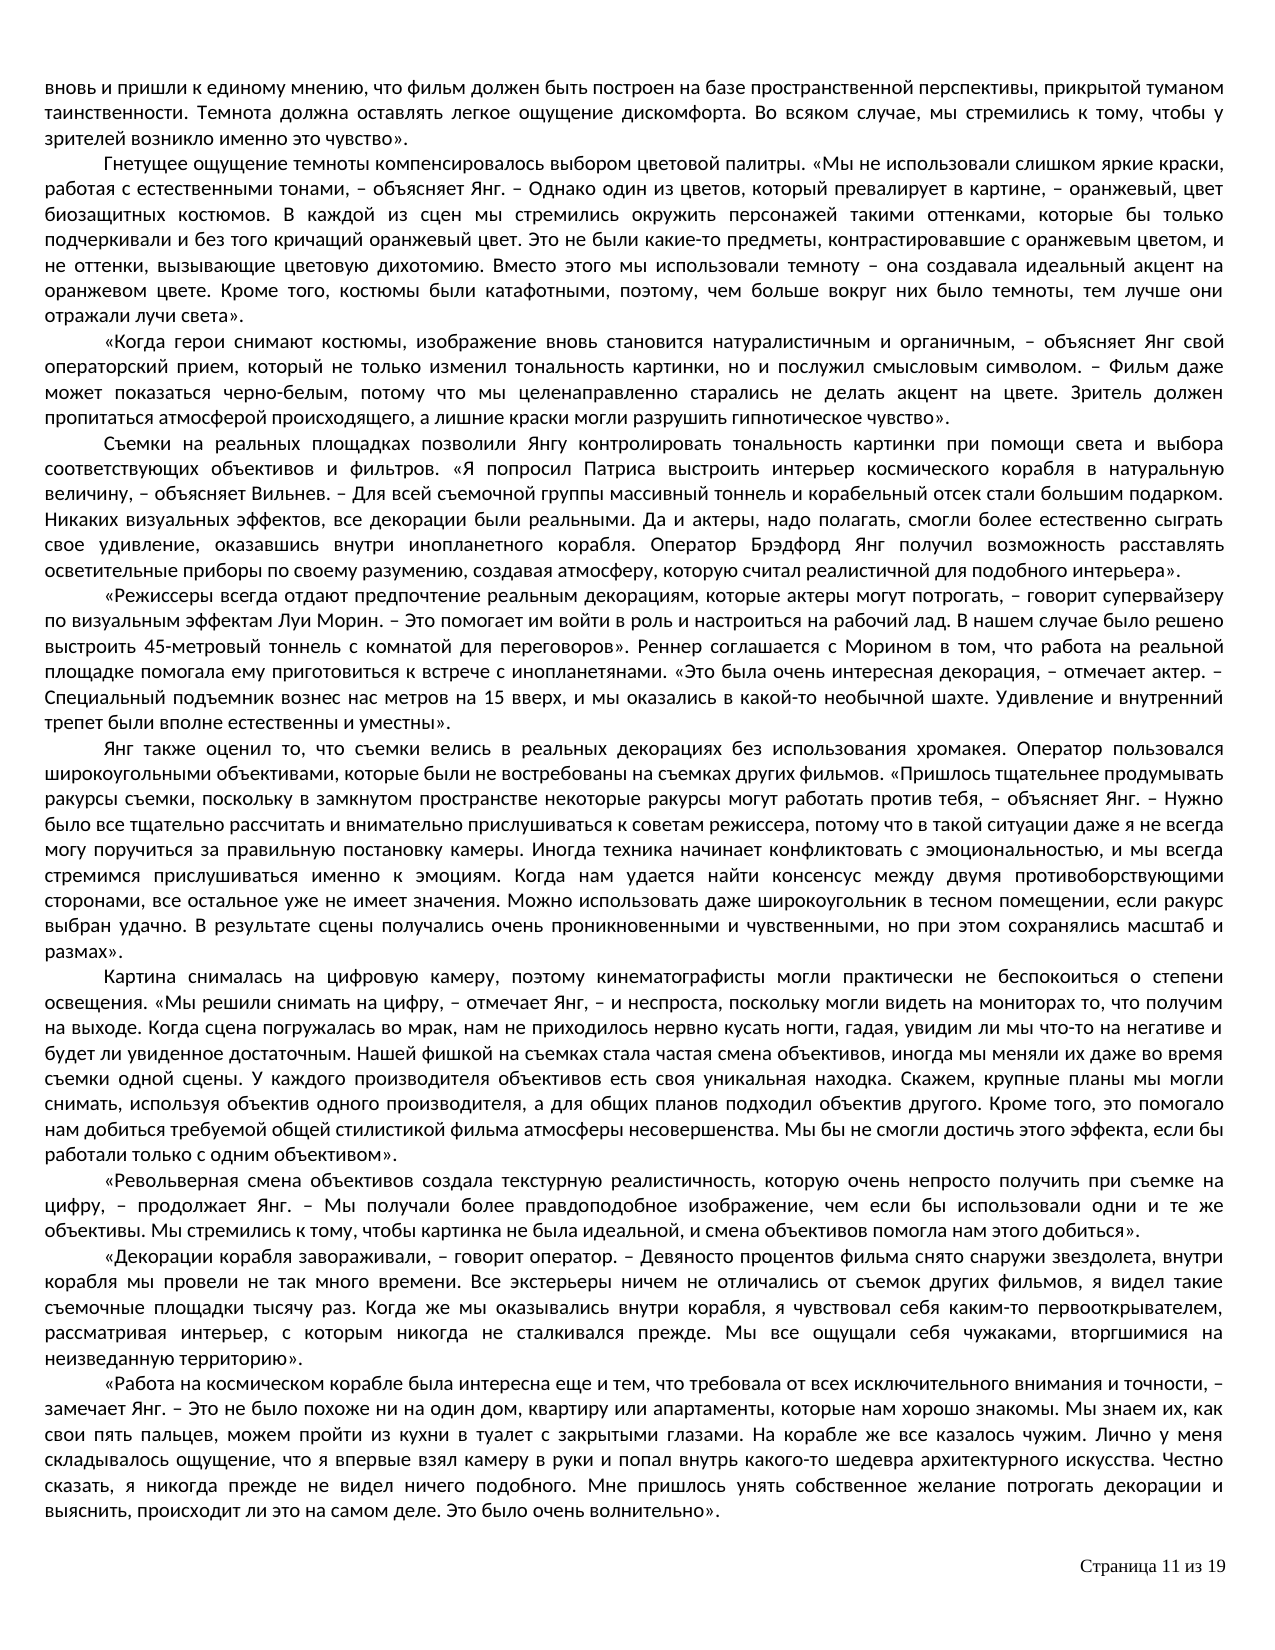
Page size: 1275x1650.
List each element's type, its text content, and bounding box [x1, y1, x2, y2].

text Гнетущее ощущение темноты компенсировалось выбором цветовой палитры. «Мы не использовали слишком яркие краски, работая с естественными тонами, – объясняет Янг. – Однако один из цветов, который превалирует в картине, – оранжевый, цвет биозащитных костюмов. В каждой из сцен мы стремились окружить персонажей такими оттенками, которые бы только подчеркивали и без того кричащий оранжевый цвет. Это не были какие-то предметы, контрастировавшие с оранжевым цветом, и не оттенки, вызывающие цветовую дихотомию. Вместо этого мы использовали темноту – она создавала идеальный акцент на оранжевом цвете. Кроме того, костюмы были катафотными, поэтому, чем больше вокруг них было темноты, тем лучше они отражали лучи света». [44, 150, 1226, 328]
text «Револьверная смена объективов создала текстурную реалистичность, которую очень непросто получить при съемке на цифру, – продолжает Янг. – Мы получали более правдоподобное изображение, чем если бы использовали одни и те же объективы. Мы стремились к тому, чтобы картинка не была идеальной, и смена объективов помогла нам этого добиться». [44, 1167, 1226, 1243]
text «Когда герои снимают костюмы, изображение вновь становится натуралистичным и органичным, – объясняет Янг свой операторский прием, который не только изменил тональность картинки, но и послужил смысловым символом. – Фильм даже может показаться черно-белым, потому что мы целенаправленно старались не делать акцент на цвете. Зритель должен пропитаться атмосферой происходящего, а лишние краски могли разрушить гипнотическое чувство». [44, 328, 1226, 430]
text «Режиссеры всегда отдают предпочтение реальным декорациям, которые актеры могут потрогать, – говорит супервайзеру по визуальным эффектам Луи Морин. – Это помогает им войти в роль и настроиться на рабочий лад. В нашем случае было решено выстроить 45-метровый тоннель с комнатой для переговоров». Реннер соглашается с Морином в том, что работа на реальной площадке помогала ему приготовиться к встрече с инопланетянами. «Это была очень интересная декорация, – отмечает актер. – Специальный подъемник вознес нас метров на 15 вверх, и мы оказались в какой-то необычной шахте. Удивление и внутренний трепет были вполне естественны и уместны». [44, 582, 1226, 735]
text Съемки на реальных площадках позволили Янгу контролировать тональность картинки при помощи света и выбора соответствующих объективов и фильтров. «Я попросил Патриса выстроить интерьер космического корабля в натуральную величину, – объясняет Вильнев. – Для всей съемочной группы массивный тоннель и корабельный отсек стали большим подарком. Никаких визуальных эффектов, все декорации были реальными. Да и актеры, надо полагать, смогли более естественно сыграть свое удивление, оказавшись внутри инопланетного корабля. Оператор Брэдфорд Янг получил возможность расставлять осветительные приборы по своему разумению, создавая атмосферу, которую считал реалистичной для подобного интерьера». [44, 430, 1226, 582]
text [44, 74, 1226, 150]
text «Декорации корабля завораживали, – говорит оператор. – Девяносто процентов фильма снято снаружи звездолета, внутри корабля мы провели не так много времени. Все экстерьеры ничем не отличались от съемок других фильмов, я видел такие съемочные площадки тысячу раз. Когда же мы оказывались внутри корабля, я чувствовал себя каким-то первооткрывателем, рассматривая интерьер, с которым никогда не сталкивался прежде. Мы все ощущали себя чужаками, вторгшимися на неизведанную территорию». [44, 1243, 1226, 1370]
text Картина снималась на цифровую камеру, поэтому кинематографисты могли практически не беспокоиться о степени освещения. «Мы решили снимать на цифру, – отмечает Янг, – и неспроста, поскольку могли видеть на мониторах то, что получим на выходе. Когда сцена погружалась во мрак, нам не приходилось нервно кусать ногти, гадая, увидим ли мы что-то на негативе и будет ли увиденное достаточным. Нашей фишкой на съемках стала частая смена объективов, иногда мы меняли их даже во время съемки одной сцены. У каждого производителя объективов есть своя уникальная находка. Скажем, крупные планы мы могли снимать, используя объектив одного производителя, а для общих планов подходил объектив другого. Кроме того, это помогало нам добиться требуемой общей стилистикой фильма атмосферы несовершенства. Мы бы не смогли достичь этого эффекта, если бы работали только с одним объективом». [44, 963, 1226, 1167]
text «Работа на космическом корабле была интересна еще и тем, что требовала от всех исключительного внимания и точности, – замечает Янг. – Это не было похоже ни на один дом, квартиру или апартаменты, которые нам хорошо знакомы. Мы знаем их, как свои пять пальцев, можем пройти из кухни в туалет с закрытыми глазами. На корабле же все казалось чужим. Лично у меня складывалось ощущение, что я впервые взял камеру в руки и попал внутрь какого-то шедевра архитектурного искусства. Честно сказать, я никогда прежде не видел ничего подобного. Мне пришлось унять собственное желание потрогать декорации и выяснить, происходит ли это на самом деле. Это было очень волнительно». [44, 1370, 1226, 1523]
text Янг также оценил то, что съемки велись в реальных декорациях без использования хромакея. Оператор пользовался широкоугольными объективами, которые были не востребованы на съемках других фильмов. «Пришлось тщательнее продумывать ракурсы съемки, поскольку в замкнутом пространстве некоторые ракурсы могут работать против тебя, – объясняет Янг. – Нужно было все тщательно рассчитать и внимательно прислушиваться к советам режиссера, потому что в такой ситуации даже я не всегда могу поручиться за правильную постановку камеры. Иногда техника начинает конфликтовать с эмоциональностью, и мы всегда стремимся прислушиваться именно к эмоциям. Когда нам удается найти консенсус между двумя противоборствующими сторонами, все остальное уже не имеет значения. Можно использовать даже широкоугольник в тесном помещении, если ракурс выбран удачно. В результате сцены получались очень проникновенными и чувственными, но при этом сохранялись масштаб и размах». [44, 735, 1226, 963]
